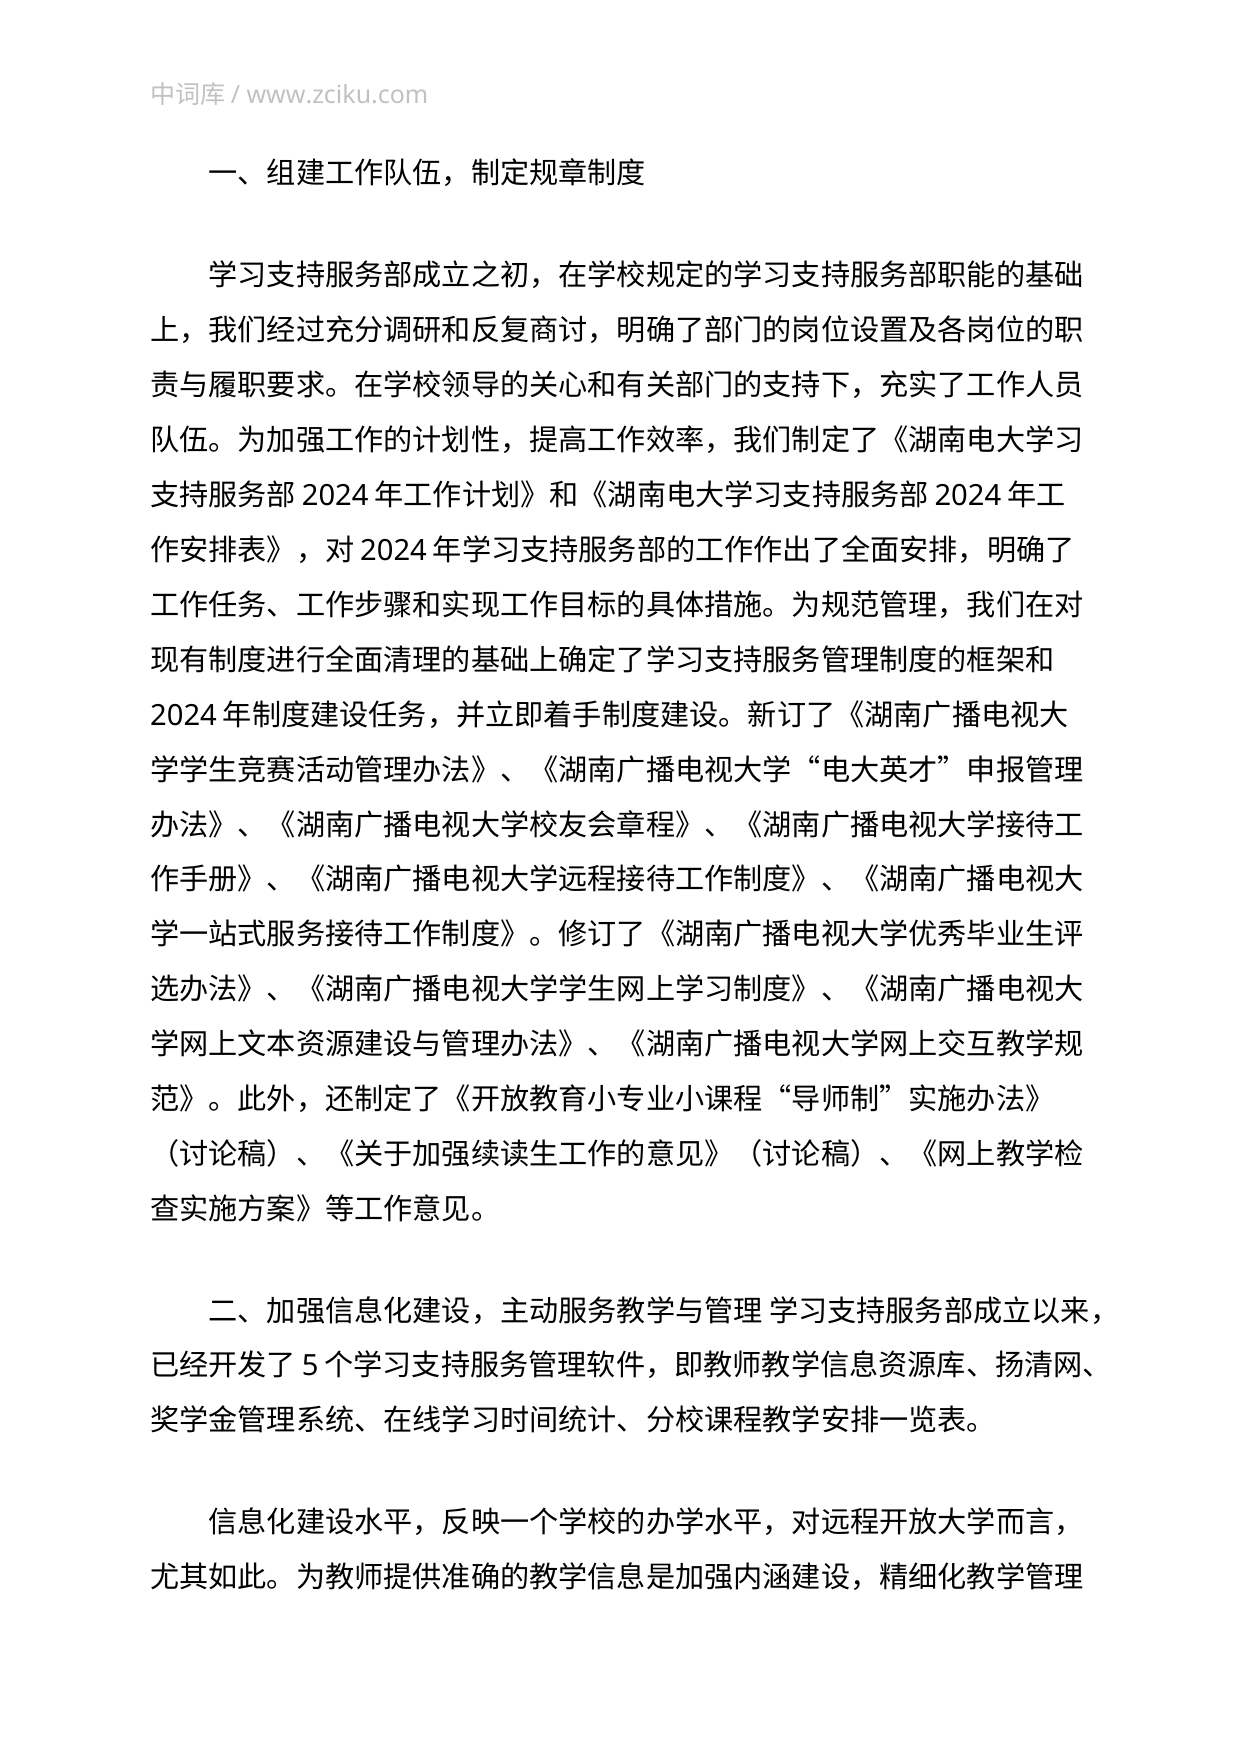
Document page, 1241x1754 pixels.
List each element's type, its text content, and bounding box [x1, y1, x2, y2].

text 一、组建工作队伍，制定规章制度 [150, 150, 1090, 192]
text 学习支持服务部成立之初，在学校规定的学习支持服务部职能的基础上，我们经过充分调研和反复商讨，明确了部门的岗位设置及各岗位的职责与履职要求。在学校领导的关心和有关部门的支持下，充实了工作人员队伍。为加强工作的计划性，提高工作效率，我们制定了《湖南电大学习支持服务部2024年工作计划》和《湖南电大学习支持服务部2024年工作安排表》，对2024年学习支持服务部的工作作出了全面安排，明确了工作任务、工作步骤和实现工作目标的具体措施。为规范管理，我们在对现有制度进行全面清理的基础上确定了学习支持服务管理制度的框架和2024年制度建设任务，并立即着手制度建设。新订了《湖南广播电视大学学生竞赛活动管理办法》、《湖南广播电视大学“电大英才”申报管理办法》、《湖南广播电视大学校友会章程》、《湖南广播电视大学接待工作手册》、《湖南广播电视大学远程接待工作制度》、《湖南广播电视大学一站式服务接待工作制度》。修订了《湖南广播电视大学优秀毕业生评选办法》、《湖南广播电视大学学生网上学习制度》、《湖南广播电视大学网上文本资源建设与管理办法》、《湖南广播电视大学网上交互教学规范》。此外，还制定了《开放教育小专业小课程“导师制”实施办法》（讨论稿）、《关于加强续读生工作的意见》（讨论稿）、《网上教学检查实施方案》等工作意见。 [150, 252, 1090, 1228]
text 二、加强信息化建设，主动服务教学与管理 学习支持服务部成立以来，已经开发了5个学习支持服务管理软件，即教师教学信息资源库、扬清网、奖学金管理系统、在线学习时间统计、分校课程教学安排一览表。 [150, 1287, 1090, 1439]
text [150, 1499, 1090, 1596]
